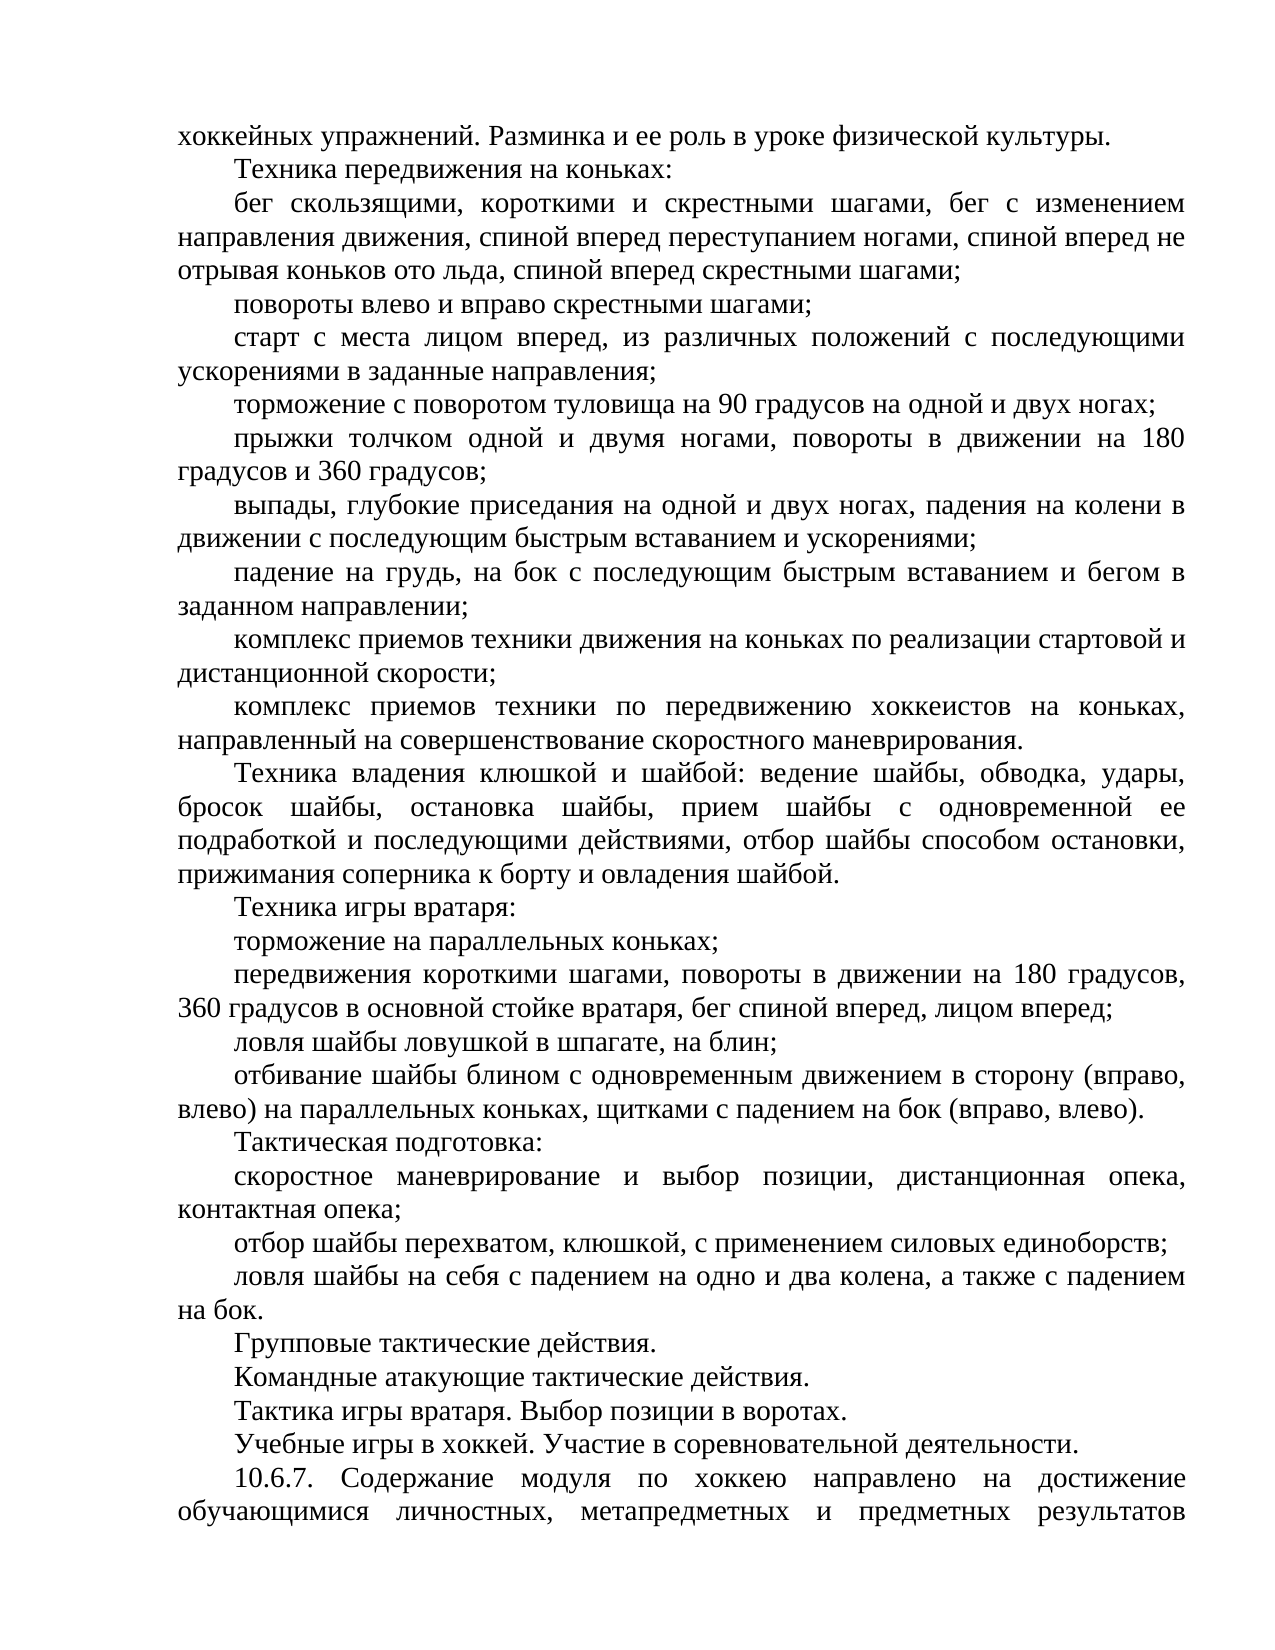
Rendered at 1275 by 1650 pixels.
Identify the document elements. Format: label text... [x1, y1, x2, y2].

text Техника игры вратаря: [177, 889, 1186, 923]
text торможение с поворотом туловища на 90 градусов на одной и двух ногах; [177, 386, 1186, 420]
text старт с места лицом вперед, из различных положений с последующими ускорениями в заданные направления; [177, 319, 1186, 386]
text комплекс приемов техники движения на коньках по реализации стартовой и дистанционной скорости; [177, 621, 1186, 688]
text комплекс приемов техники по передвижению хоккеистов на коньках, направленный на совершенствование скоростного маневрирования. [177, 688, 1186, 755]
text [177, 118, 1186, 152]
text выпады, глубокие приседания на одной и двух ногах, падения на колени в движении с последующим быстрым вставанием и ускорениями; [177, 487, 1186, 554]
text бег скользящими, короткими и скрестными шагами, бег с изменением направления движения, спиной вперед переступанием ногами, спиной вперед не отрывая коньков ото льда, спиной вперед скрестными шагами; [177, 185, 1186, 286]
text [177, 1460, 1186, 1527]
text Техника передвижения на коньках: [177, 152, 1186, 185]
text передвижения короткими шагами, повороты в движении на 180 градусов, 360 градусов в основной стойке вратаря, бег спиной вперед, лицом вперед; [177, 957, 1186, 1024]
text повороты влево и вправо скрестными шагами; [177, 286, 1186, 319]
text скоростное маневрирование и выбор позиции, дистанционная опека, контактная опека; [177, 1158, 1186, 1225]
text отбивание шайбы блином с одновременным движением в сторону (вправо, влево) на параллельных коньках, щитками с падением на бок (вправо, влево). [177, 1057, 1186, 1124]
text торможение на параллельных коньках; [177, 923, 1186, 957]
text Командные атакующие тактические действия. [177, 1359, 1186, 1393]
text Техника владения клюшкой и шайбой: ведение шайбы, обводка, удары, бросок шайбы, остановка шайбы, прием шайбы с одновременной ее подработкой и последующими действиями, отбор шайбы способом остановки, прижимания соперника к борту и овладения шайбой. [177, 755, 1186, 889]
text Тактика игры вратаря. Выбор позиции в воротах. [177, 1393, 1186, 1426]
text ловля шайбы на себя с падением на одно и два колена, а также с падением на бок. [177, 1258, 1186, 1326]
text падение на грудь, на бок с последующим быстрым вставанием и бегом в заданном направлении; [177, 554, 1186, 621]
text Тактическая подготовка: [177, 1124, 1186, 1158]
text Групповые тактические действия. [177, 1326, 1186, 1359]
text Учебные игры в хоккей. Участие в соревновательной деятельности. [177, 1426, 1186, 1460]
text отбор шайбы перехватом, клюшкой, с применением силовых единоборств; [177, 1225, 1186, 1258]
text прыжки толчком одной и двумя ногами, повороты в движении на 180 градусов и 360 градусов; [177, 420, 1186, 487]
text ловля шайбы ловушкой в шпагате, на блин; [177, 1024, 1186, 1057]
